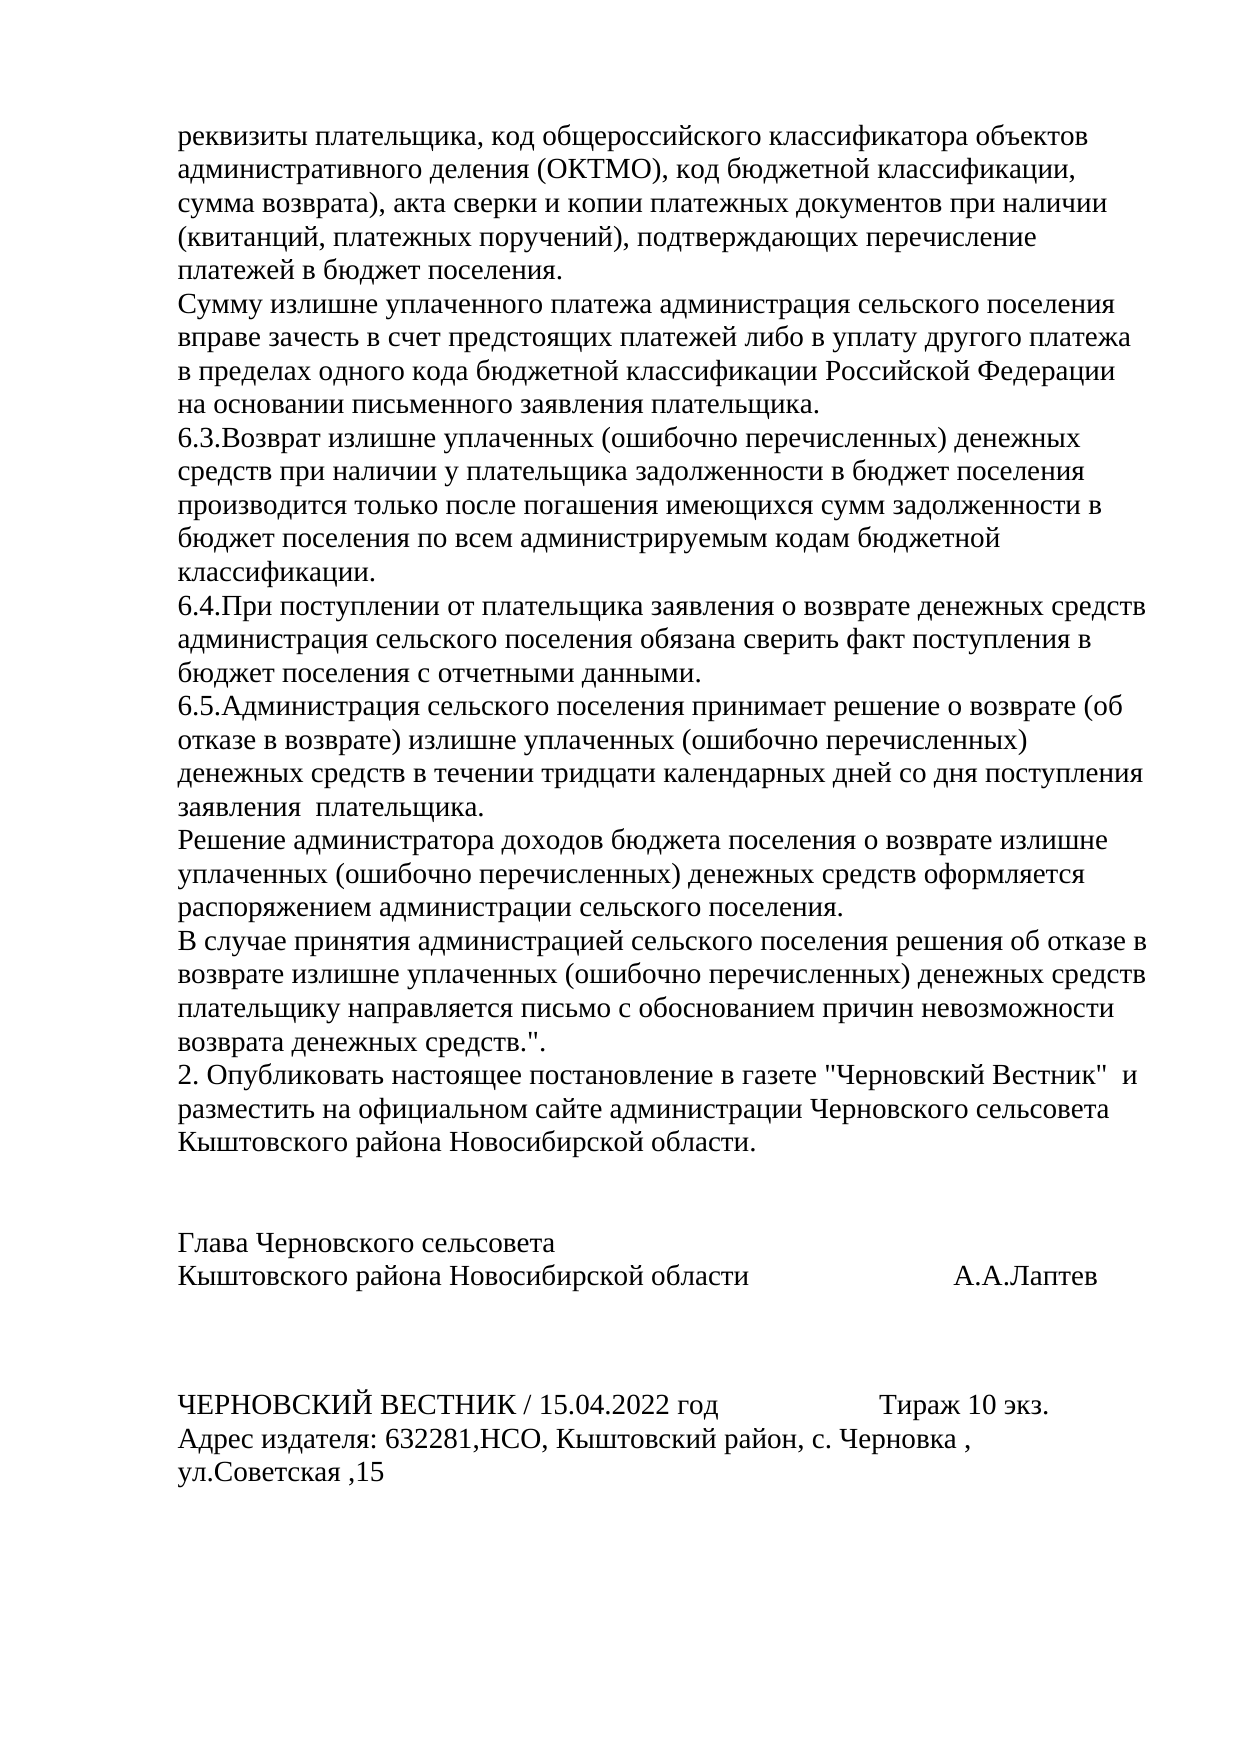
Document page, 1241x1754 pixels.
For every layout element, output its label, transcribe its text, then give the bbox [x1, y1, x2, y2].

text В случае принятия администрацией сельского поселения решения об отказе в возврате излишне уплаченных (ошибочно перечисленных) денежных средств плательщику направляется письмо с обоснованием причин невозможности возврата денежных средств.". [177, 923, 1152, 1057]
text Кыштовского района Новосибирской области А.А.Лаптев [177, 1258, 1152, 1292]
text 6.4.При поступлении от плательщика заявления о возврате денежных средств администрация сельского поселения обязана сверить факт поступления в бюджет поселения с отчетными данными. [177, 588, 1152, 688]
text 6.5.Администрация сельского поселения принимает решение о возврате (об отказе в возврате) излишне уплаченных (ошибочно перечисленных) денежных средств в течении тридцати календарных дней со дня поступления заявления плательщика. [177, 688, 1152, 822]
text 6.3.Возврат излишне уплаченных (ошибочно перечисленных) денежных средств при наличии у плательщика задолженности в бюджет поселения производится только после погашения имеющихся сумм задолженности в бюджет поселения по всем администрируемым кодам бюджетной классификации. [177, 420, 1152, 588]
text 2. Опубликовать настоящее постановление в газете "Черновский Вестник" и разместить на официальном сайте администрации Черновского сельсовета Кыштовского района Новосибирской области. [177, 1057, 1152, 1158]
text Адрес издателя: 632281,НСО, Кыштовский район, с. Черновка , ул.Советская ,15 [177, 1421, 1152, 1488]
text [177, 118, 1152, 286]
text Решение администратора доходов бюджета поселения о возврате излишне уплаченных (ошибочно перечисленных) денежных средств оформляется распоряжением администрации сельского поселения. [177, 822, 1152, 923]
text Сумму излишне уплаченного платежа администрация сельского поселения вправе зачесть в счет предстоящих платежей либо в уплату другого платежа в пределах одного кода бюджетной классификации Российской Федерации на основании письменного заявления плательщика. [177, 286, 1152, 420]
text ЧЕРНОВСКИЙ ВЕСТНИК / 15.04.2022 год Тираж 10 экз. [177, 1387, 1152, 1421]
text Глава Черновского сельсовета [177, 1225, 1152, 1258]
